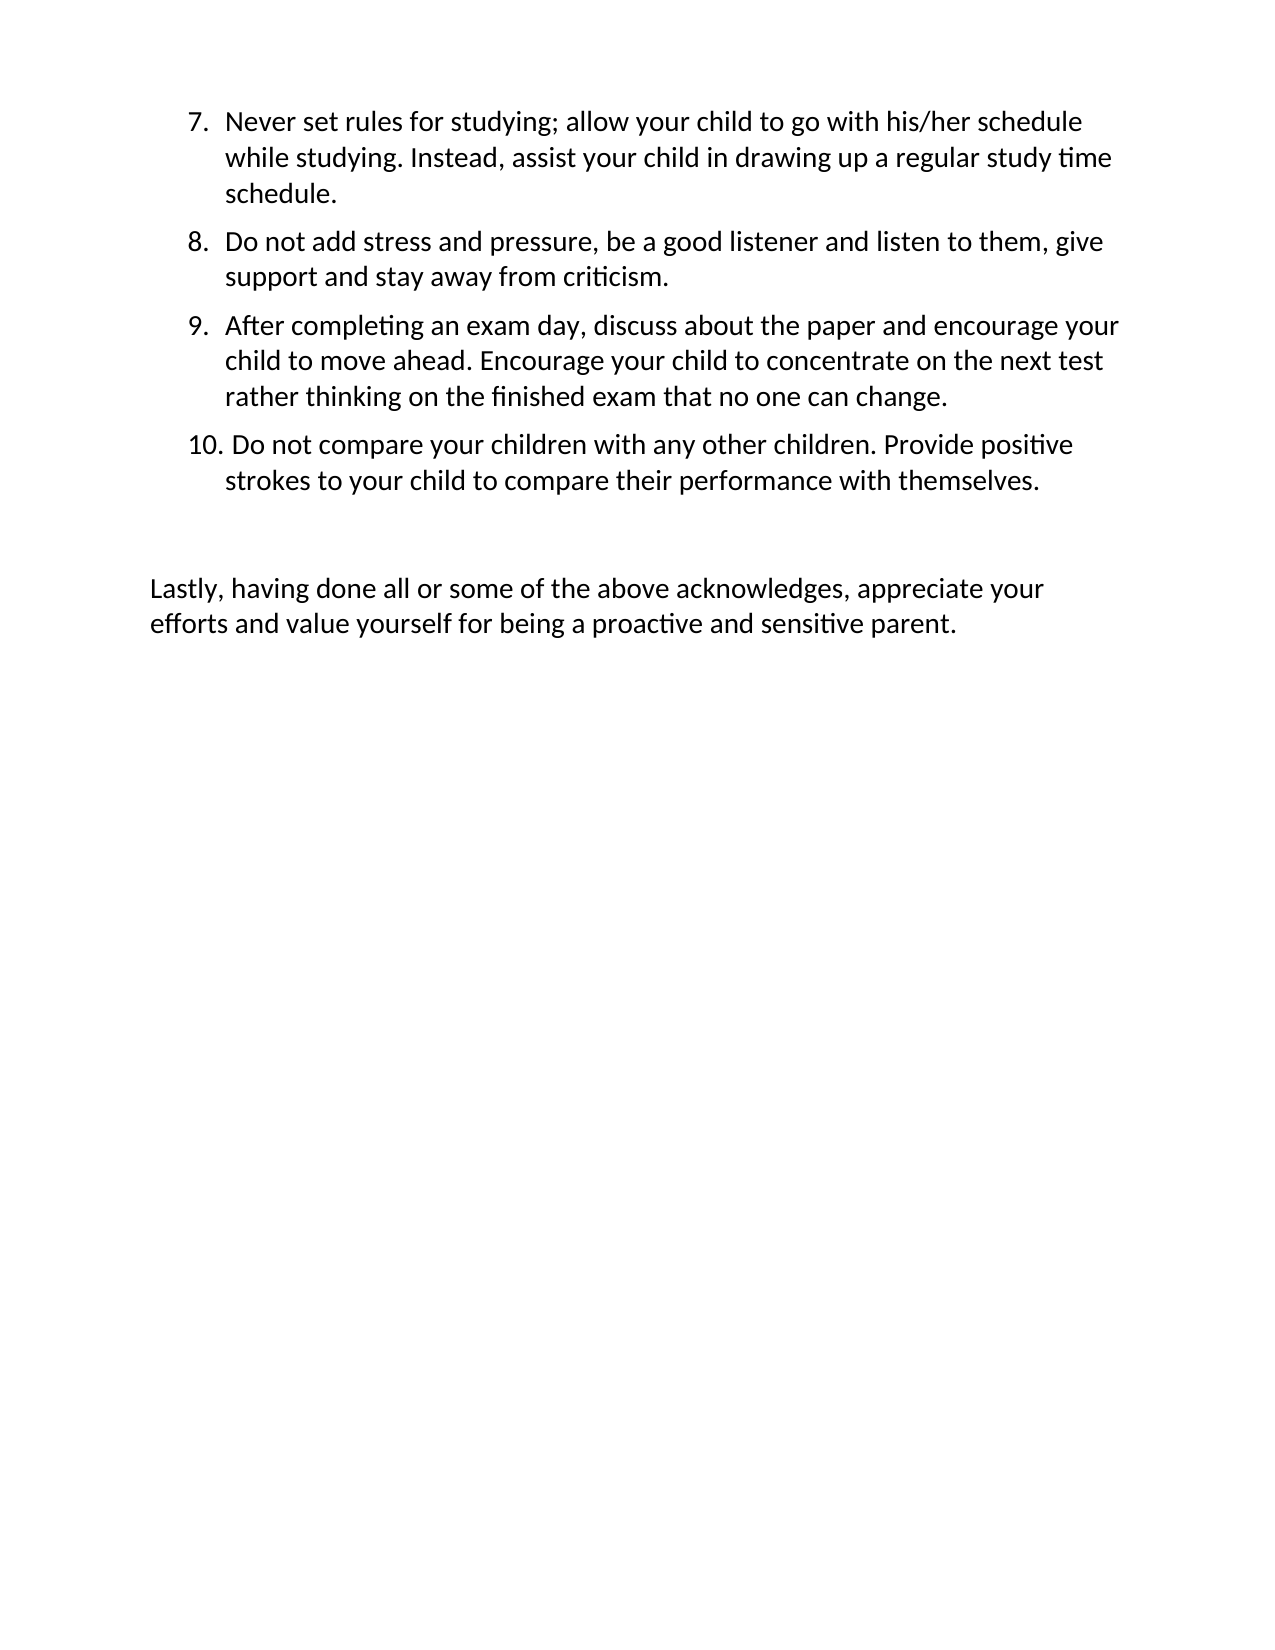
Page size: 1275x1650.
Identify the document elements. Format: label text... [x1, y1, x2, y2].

text Lastly, having done all or some of the above acknowledges, appreciate your efforts and value yourself for being a proactive and sensitive parent. [150, 570, 1125, 641]
list Do not compare your children with any other children. Provide positive strokes to your child to compare their performance with themselves. [187, 426, 1125, 497]
list After completing an exam day, discuss about the paper and encourage your child to move ahead. Encourage your child to concentrate on the next test rather thinking on the finished exam that no one can change. [187, 307, 1125, 413]
list Never set rules for studying; allow your child to go with his/her schedule while studying. Instead, assist your child in drawing up a regular study time schedule. [187, 103, 1125, 210]
list Do not add stress and pressure, be a good listener and listen to them, give support and stay away from criticism. [187, 223, 1125, 294]
